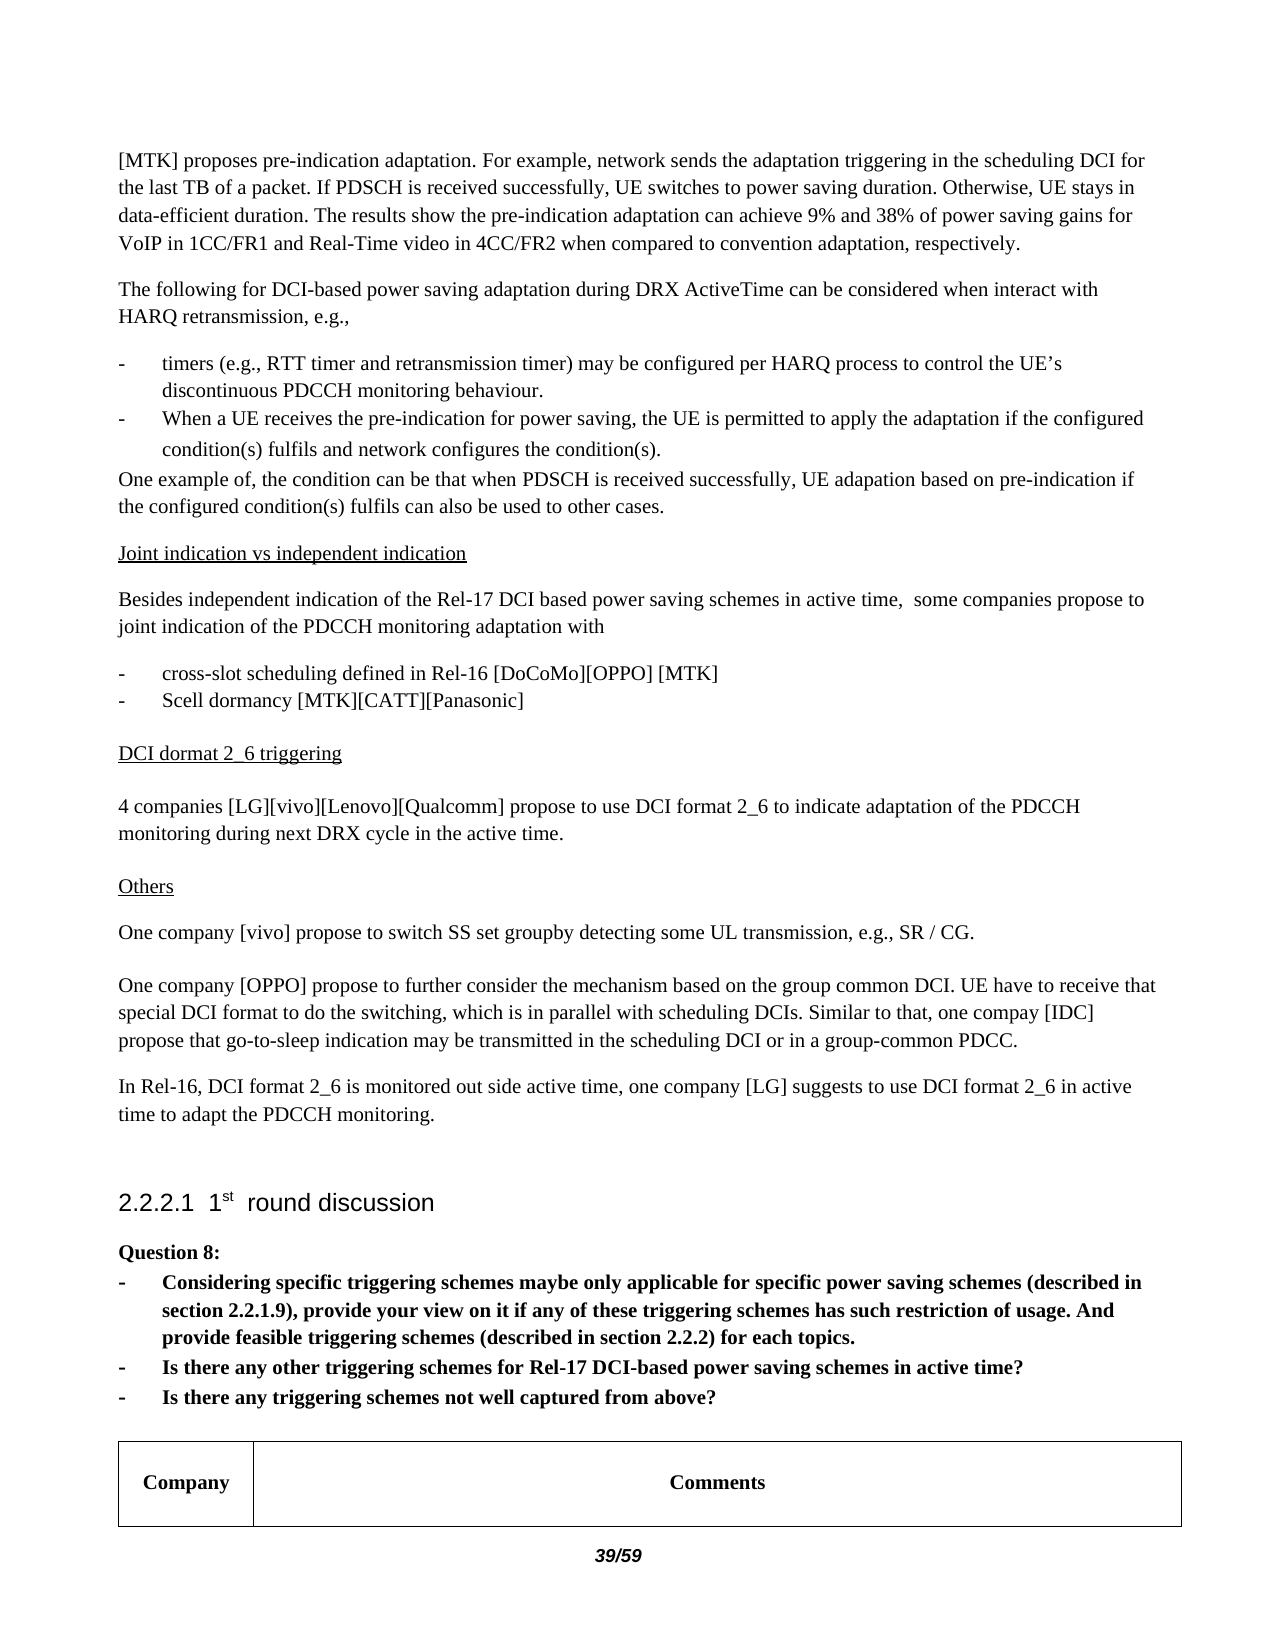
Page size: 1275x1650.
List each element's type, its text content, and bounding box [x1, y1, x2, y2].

table_header Company [119, 1442, 253, 1526]
list cross-slot scheduling defined in Rel-16 [DoCoMo][OPPO] [MTK] [118, 661, 1157, 685]
subtitle 1st round discussion [118, 1188, 1157, 1217]
list Considering specific triggering schemes maybe only applicable for specific power saving schemes (described in section 2.2.1.9), provide your view on it if any of these triggering schemes has such restriction of usage. And provide feasible triggering schemes (described in section 2.2.2) for each topics. [118, 1268, 1157, 1349]
text One company [vivo] propose to switch SS set groupby detecting some UL transmission, e.g., SR / CG. [118, 920, 1157, 944]
text [MTK] proposes pre-indication adaptation. For example, network sends the adaptation triggering in the scheduling DCI for the last TB of a packet. If PDSCH is received successfully, UE switches to power saving duration. Otherwise, UE stays in data-efficient duration. The results show the pre-indication adaptation can achieve 9% and 38% of power saving gains for VoIP in 1CC/FR1 and Real-Time video in 4CC/FR2 when compared to convention adaptation, respectively. [118, 148, 1157, 254]
text 4 companies [LG][vivo][Lenovo][Qualcomm] propose to use DCI format 2_6 to indicate adaptation of the PDCCH monitoring during next DRX cycle in the active time. [118, 793, 1157, 845]
text Question 8: [118, 1240, 1157, 1264]
text DCI dormat 2_6 triggering [118, 741, 1157, 765]
list timers (e.g., RTT timer and retransmission timer) may be configured per HARQ process to control the UE’s discontinuous PDCCH monitoring behaviour. [118, 351, 1157, 402]
text Joint indication vs independent indication [118, 540, 1157, 564]
text Besides independent indication of the Rel-17 DCI based power saving schemes in active time, some companies propose to joint indication of the PDCCH monitoring adaptation with [118, 587, 1157, 638]
text In Rel-16, DCI format 2_6 is monitored out side active time, one company [LG] suggests to use DCI format 2_6 in active time to adapt the PDCCH monitoring. [118, 1074, 1157, 1126]
text One company [OPPO] propose to further consider the mechanism based on the group common DCI. UE have to receive that special DCI format to do the switching, which is in parallel with scheduling DCIs. Similar to that, one compay [IDC] propose that go-to-sleep indication may be transmitted in the scheduling DCI or in a group-common PDCC. [118, 973, 1157, 1052]
list Is there any other triggering schemes for Rel-17 DCI-based power saving schemes in active time? [118, 1353, 1157, 1379]
list Scell dormancy [MTK][CATT][Panasonic] [118, 688, 1157, 712]
text Others [118, 874, 1157, 898]
list Is there any triggering schemes not well captured from above? [118, 1383, 1157, 1409]
table_header Comments [254, 1442, 1181, 1526]
text The following for DCI-based power saving adaptation during DRX ActiveTime can be considered when interact with HARQ retransmission, e.g., [118, 277, 1157, 328]
text One example of, the condition can be that when PDSCH is received successfully, UE adapation based on pre-indication if the configured condition(s) fulfils can also be used to other cases. [118, 466, 1157, 518]
list When a UE receives the pre-indication for power saving, the UE is permitted to apply the adaptation if the configured condition(s) fulfils and network configures the condition(s). [118, 406, 1157, 462]
